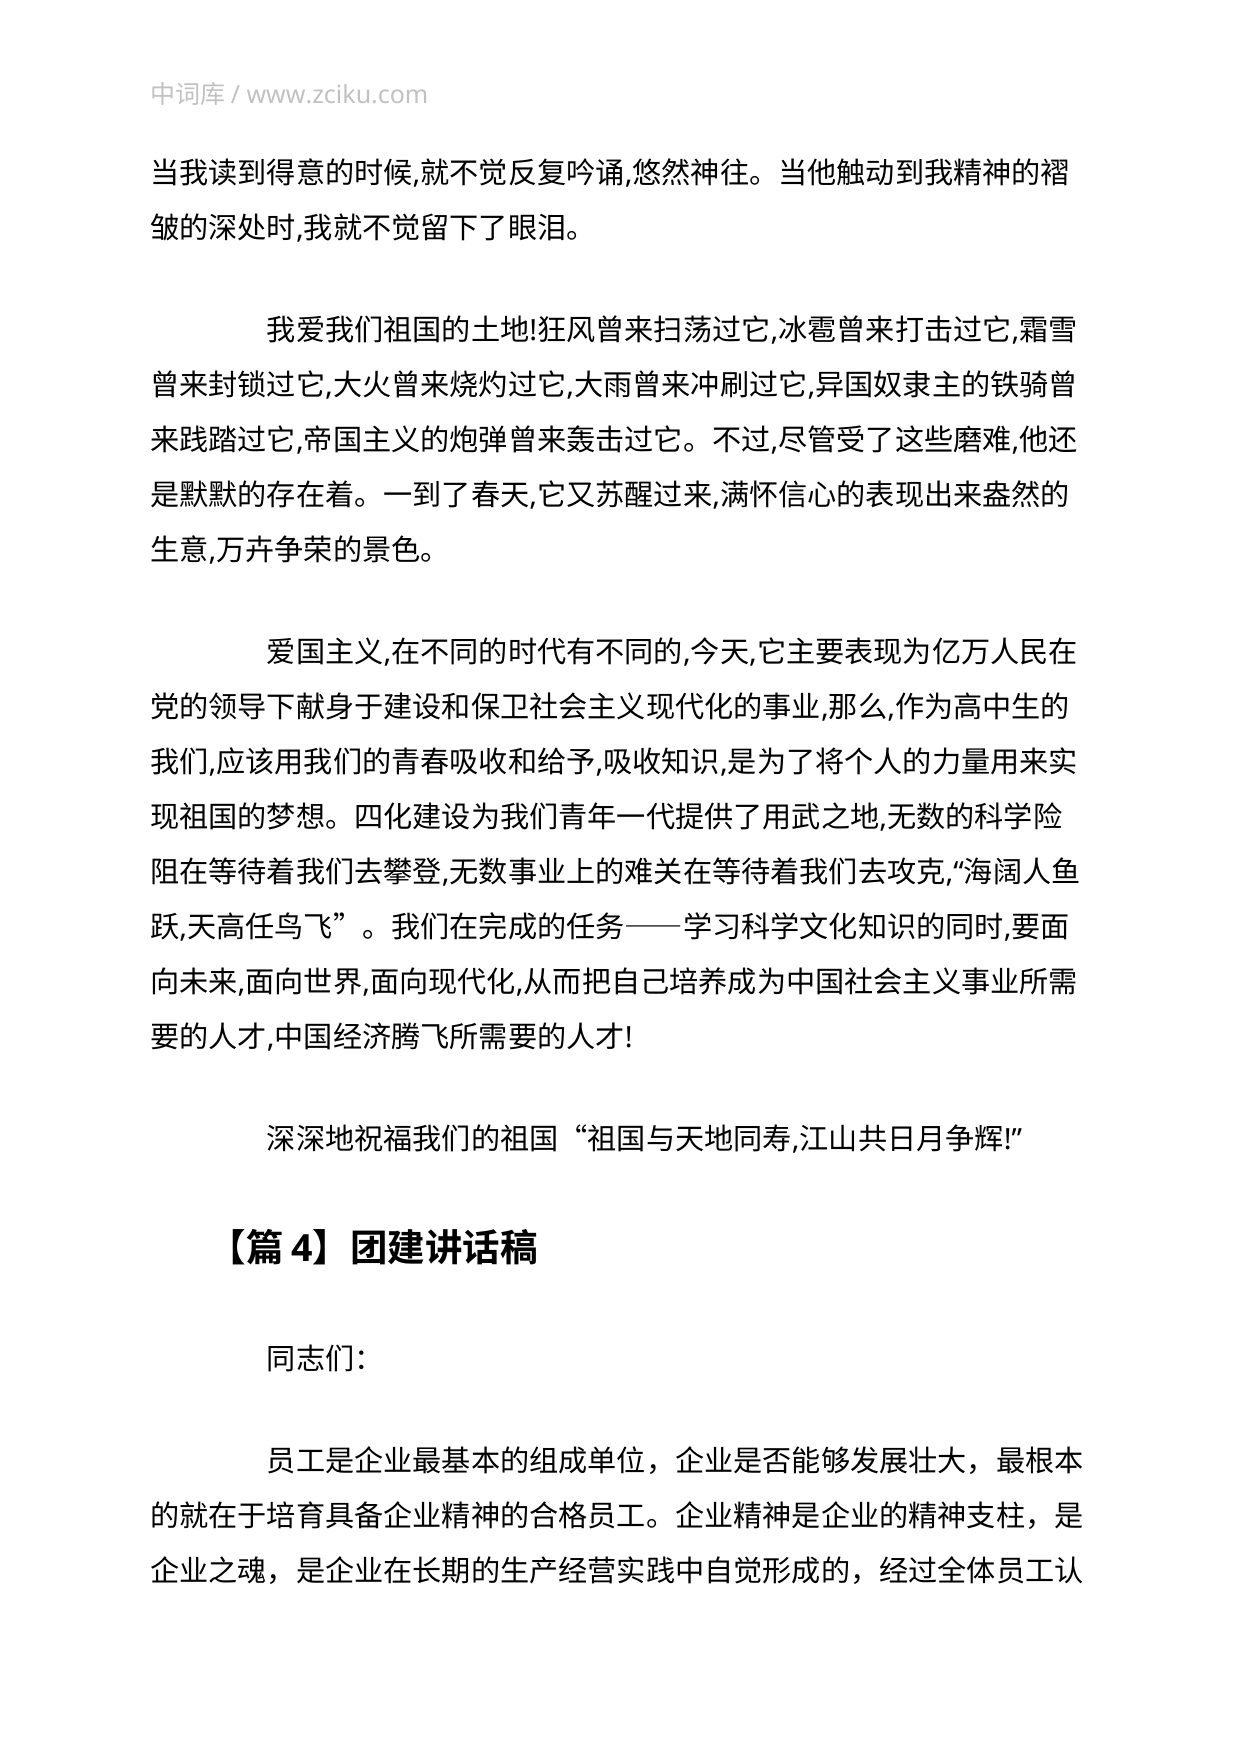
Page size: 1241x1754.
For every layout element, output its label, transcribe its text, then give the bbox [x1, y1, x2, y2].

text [150, 150, 1090, 247]
text 我爱我们祖国的土地!狂风曾来扫荡过它,冰雹曾来打击过它,霜雪曾来封锁过它,大火曾来烧灼过它,大雨曾来冲刷过它,异国奴隶主的铁骑曾来践踏过它,帝国主义的炮弹曾来轰击过它。不过,尽管受了这些磨难,他还是默默的存在着。一到了春天,它又苏醒过来,满怀信心的表现出来盎然的生意,万卉争荣的景色。 [150, 307, 1090, 569]
text 同志们： [150, 1336, 1090, 1378]
text 【篇4】团建讲话稿 [150, 1218, 1090, 1272]
text 爱国主义,在不同的时代有不同的,今天,它主要表现为亿万人民在党的领导下献身于建设和保卫社会主义现代化的事业,那么,作为高中生的我们,应该用我们的青春吸收和给予,吸收知识,是为了将个人的力量用来实现祖国的梦想。四化建设为我们青年一代提供了用武之地,无数的科学险阻在等待着我们去攀登,无数事业上的难关在等待着我们去攻克,“海阔人鱼跃,天高任鸟飞”。我们在完成的任务——学习科学文化知识的同时,要面向未来,面向世界,面向现代化,从而把自己培养成为中国社会主义事业所需要的人才,中国经济腾飞所需要的人才! [150, 629, 1090, 1056]
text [150, 1437, 1090, 1589]
text 深深地祝福我们的祖国“祖国与天地同寿,江山共日月争辉!” [150, 1116, 1090, 1158]
